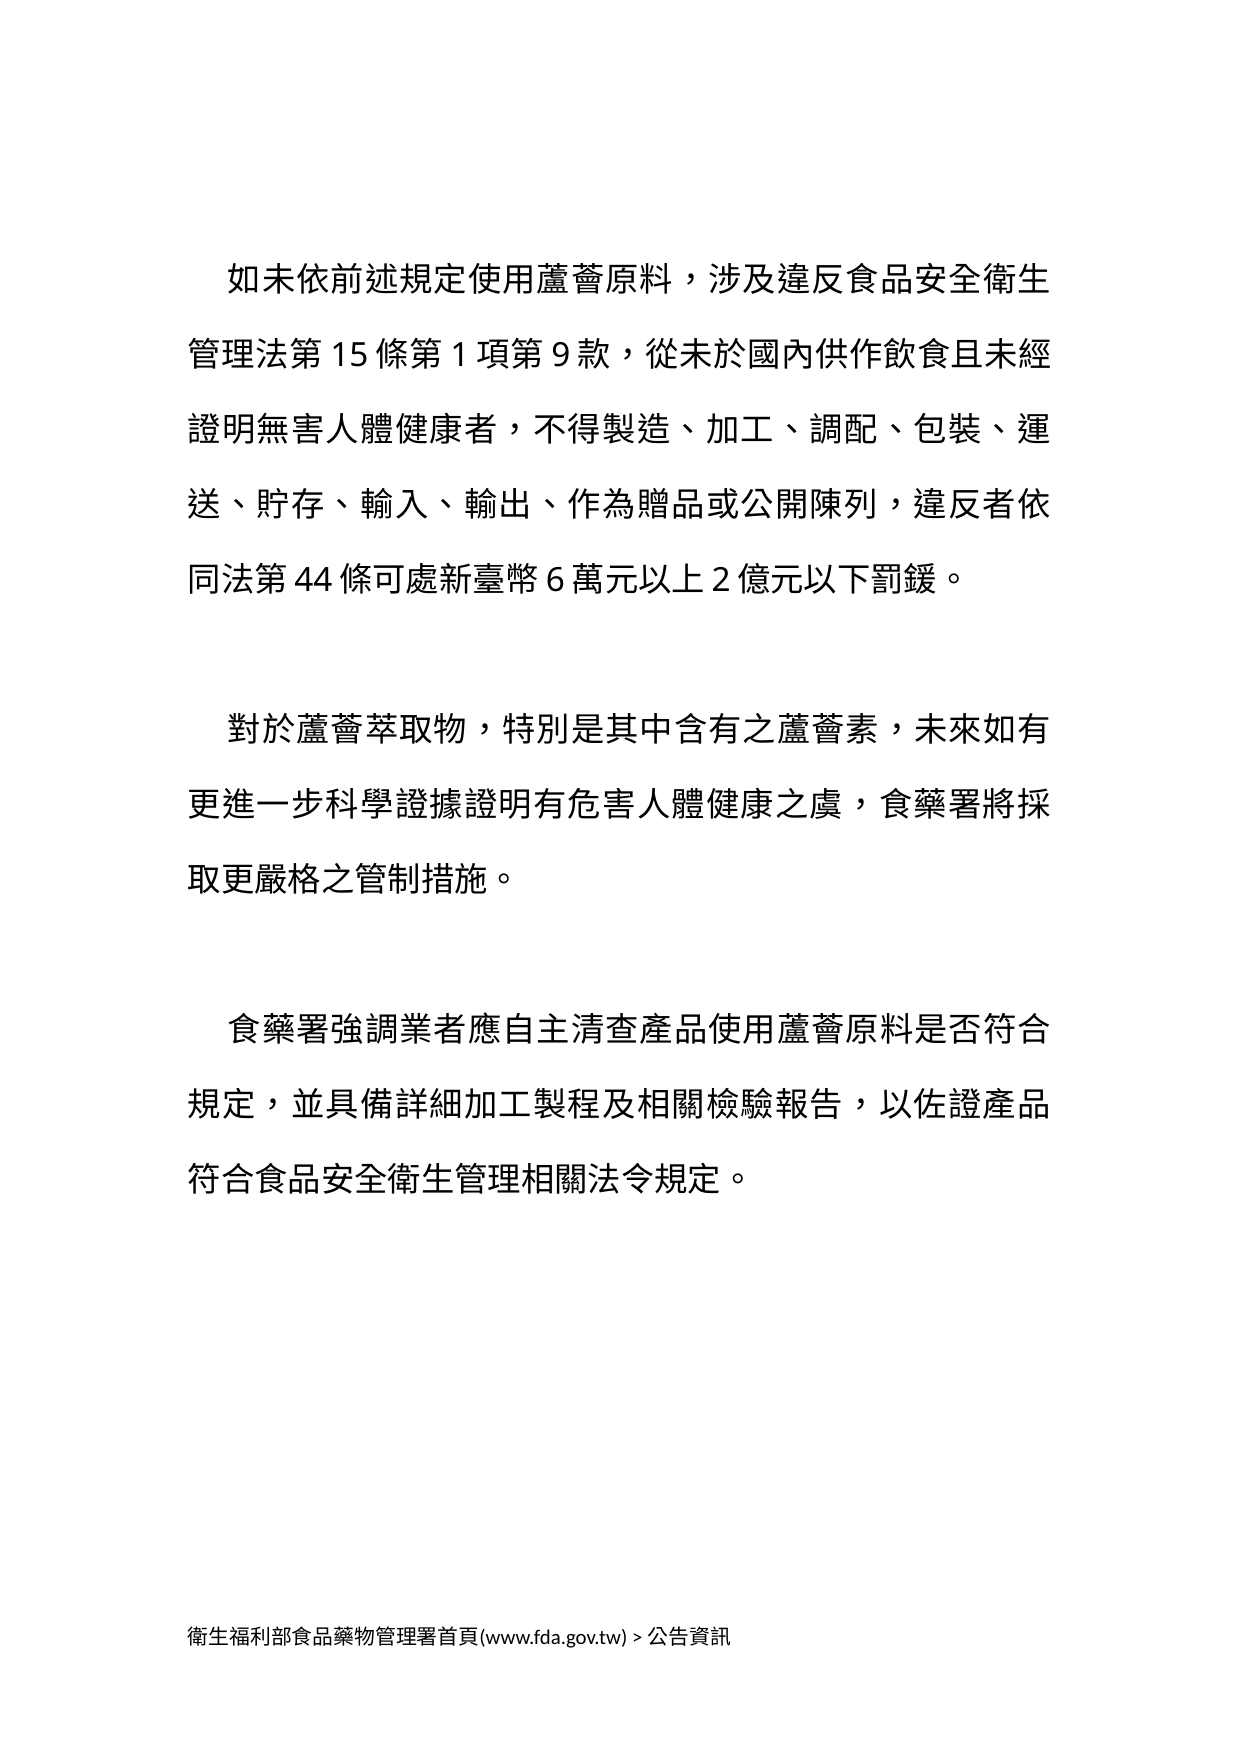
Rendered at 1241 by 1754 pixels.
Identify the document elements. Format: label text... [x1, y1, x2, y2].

text 食藥署強調業者應自主清查產品使用蘆薈原料是否符合規定，並具備詳細加工製程及相關檢驗報告，以佐證產品符合食品安全衛生管理相關法令規定。 [187, 989, 1053, 1214]
text 對於蘆薈萃取物，特別是其中含有之蘆薈素，未來如有更進一步科學證據證明有危害人體健康之虞，食藥署將採取更嚴格之管制措施。 [187, 689, 1053, 914]
text 如未依前述規定使用蘆薈原料，涉及違反食品安全衛生管理法第15條第1項第9款，從未於國內供作飲食且未經證明無害人體健康者，不得製造、加工、調配、包裝、運送、貯存、輸入、輸出、作為贈品或公開陳列，違反者依同法第44條可處新臺幣6萬元以上2億元以下罰鍰。 [187, 239, 1053, 614]
